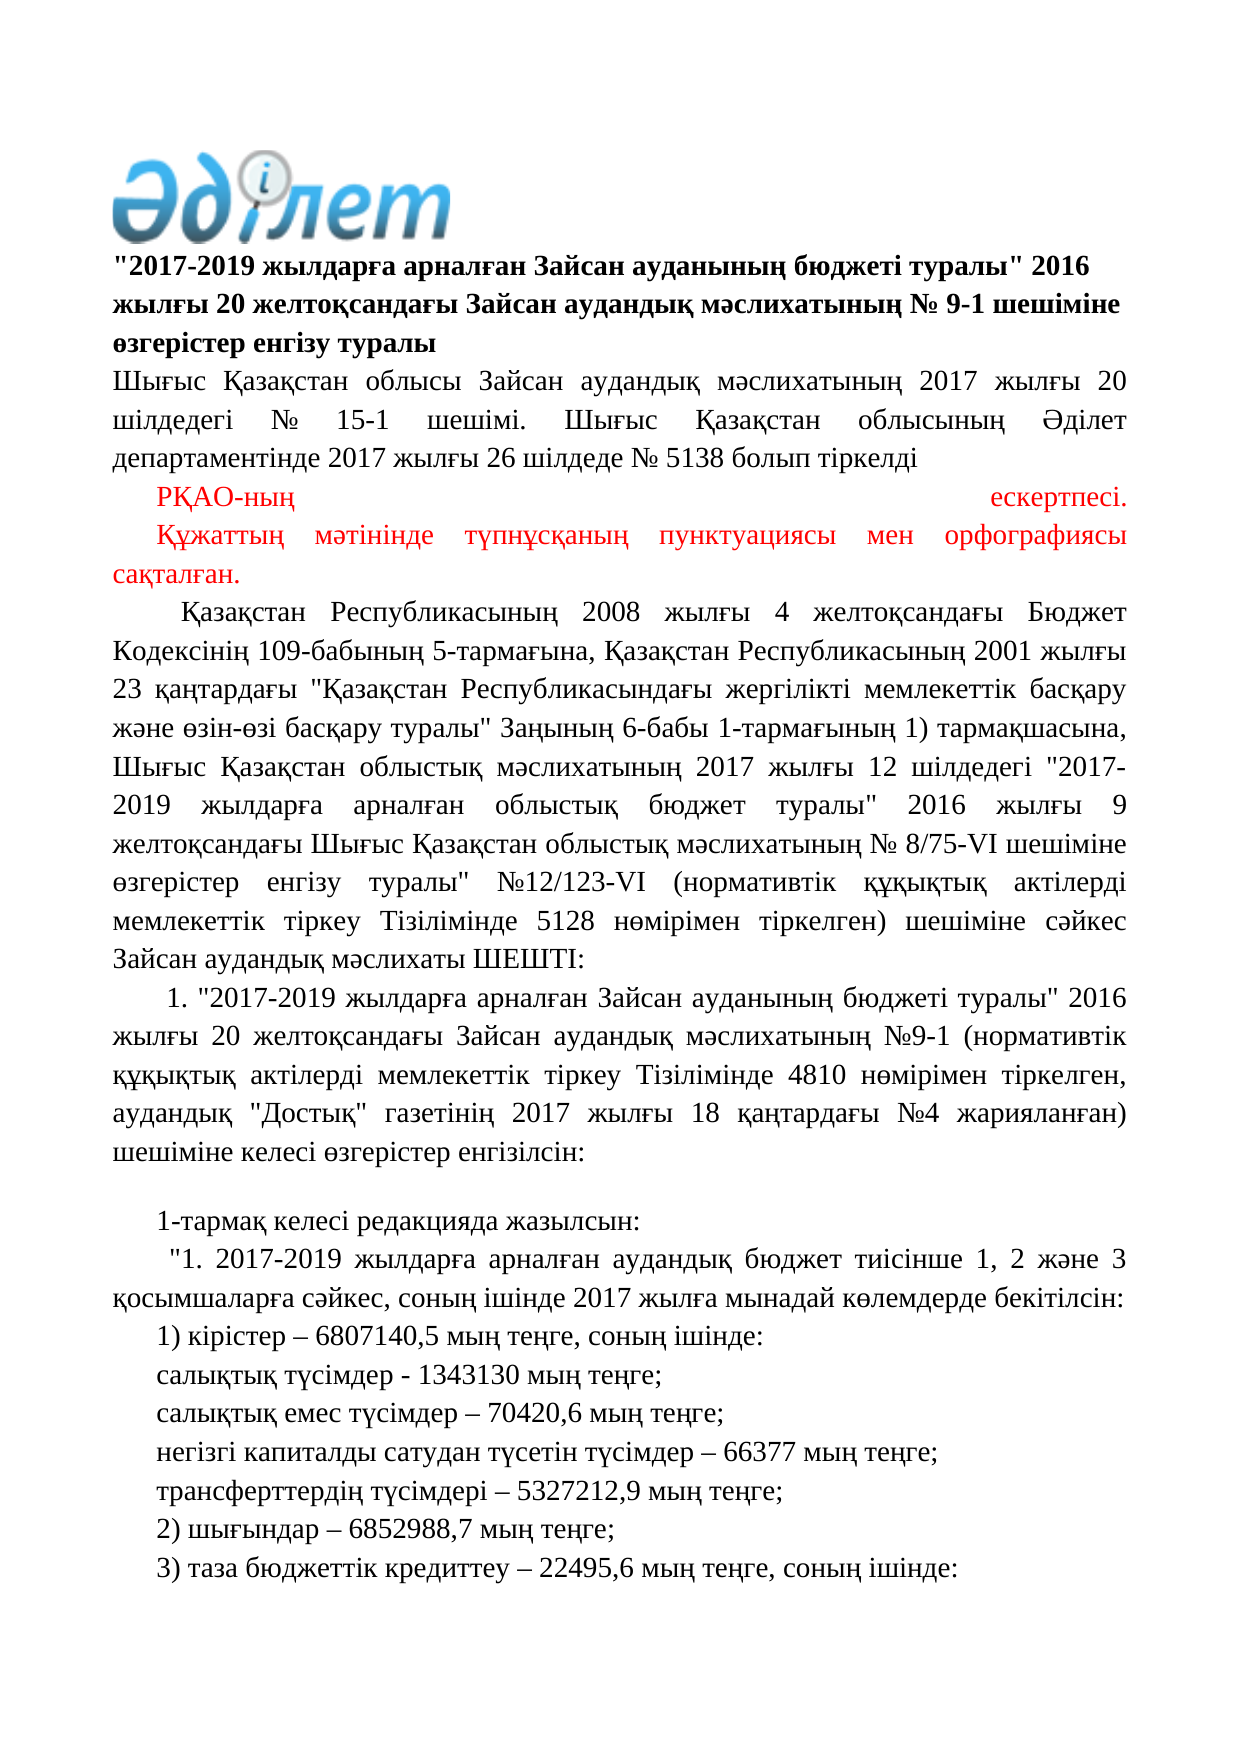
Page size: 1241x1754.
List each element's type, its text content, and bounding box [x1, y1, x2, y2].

text 3) таза бюджеттік кредиттеу – 22495,6 мың теңге, соның ішінде: [112, 1550, 1128, 1583]
text Қазақстан Республикасының 2008 жылғы 4 желтоқсандағы Бюджет Кодексінің 109-бабының 5-тармағына, Қазақстан Республикасының 2001 жылғы 23 қаңтардағы "Қазақстан Республикасындағы жергілікті мемлекеттік басқару және өзін-өзі басқару туралы" Заңының 6-бабы 1-тармағының 1) тармақшасына, Шығыс Қазақстан облыстық мәслихатының 2017 жылғы 12 шілдедегі "2017-2019 жылдарға арналған облыстық бюджет туралы" 2016 жылғы 9 желтоқсандағы Шығыс Қазақстан облыстық мәслихатының № 8/75-VІ шешіміне өзгерістер енгізу туралы" №12/123-VI (нормативтік құқықтық актілерді мемлекеттік тіркеу Тізілімінде 5128 нөмірімен тіркелген) шешіміне сәйкес Зайсан аудандық мәслихаты ШЕШТІ: [112, 594, 1128, 975]
text РҚАО-ның ескертпесі. Құжаттың мәтінінде түпнұсқаның пунктуациясы мен орфографиясы сақталған. [112, 479, 1128, 589]
text Шығыс Қазақстан облысы Зайсан аудандық мәслихатының 2017 жылғы 20 шілдедегі № 15-1 шешімі. Шығыс Қазақстан облысының Әділет департаментінде 2017 жылғы 26 шілдеде № 5138 болып тіркелді [112, 363, 1128, 474]
text "2017-2019 жылдарға арналған Зайсан ауданының бюджеті туралы" 2016 жылғы 20 желтоқсандағы Зайсан аудандық мәслихатының № 9-1 шешіміне өзгерістер енгізу туралы [112, 248, 1128, 358]
text 1. "2017-2019 жылдарға арналған Зайсан ауданының бюджеті туралы" 2016 жылғы 20 желтоқсандағы Зайсан аудандық мәслихатының №9-1 (нормативтік құқықтық актілерді мемлекеттік тіркеу Тізілімінде 4810 нөмірімен тіркелген, аудандық "Достық" газетінің 2017 жылғы 18 қаңтардағы №4 жарияланған) шешіміне келесі өзгерістер енгізілсін: [112, 980, 1128, 1168]
text салықтық түсімдер - 1343130 мың теңге; [112, 1357, 1128, 1391]
text 1) кірістер – 6807140,5 мың теңге, соның ішінде: [112, 1318, 1128, 1352]
text 1-тармақ келесі редакцияда жазылсын: [112, 1203, 1128, 1236]
text негізгі капиталды сатудан түсетін түсімдер – 66377 мың теңге; [112, 1434, 1128, 1468]
text салықтық емес түсімдер – 70420,6 мың теңге; [112, 1396, 1128, 1429]
picture [112, 150, 451, 244]
text трансферттердің түсімдері – 5327212,9 мың теңге; [112, 1473, 1128, 1506]
text 2) шығындар – 6852988,7 мың теңге; [112, 1511, 1128, 1545]
text "1. 2017-2019 жылдарға арналған аудандық бюджет тиісінше 1, 2 және 3 қосымшаларға сәйкес, соның ішінде 2017 жылға мынадай көлемдерде бекітілсін: [112, 1241, 1128, 1313]
